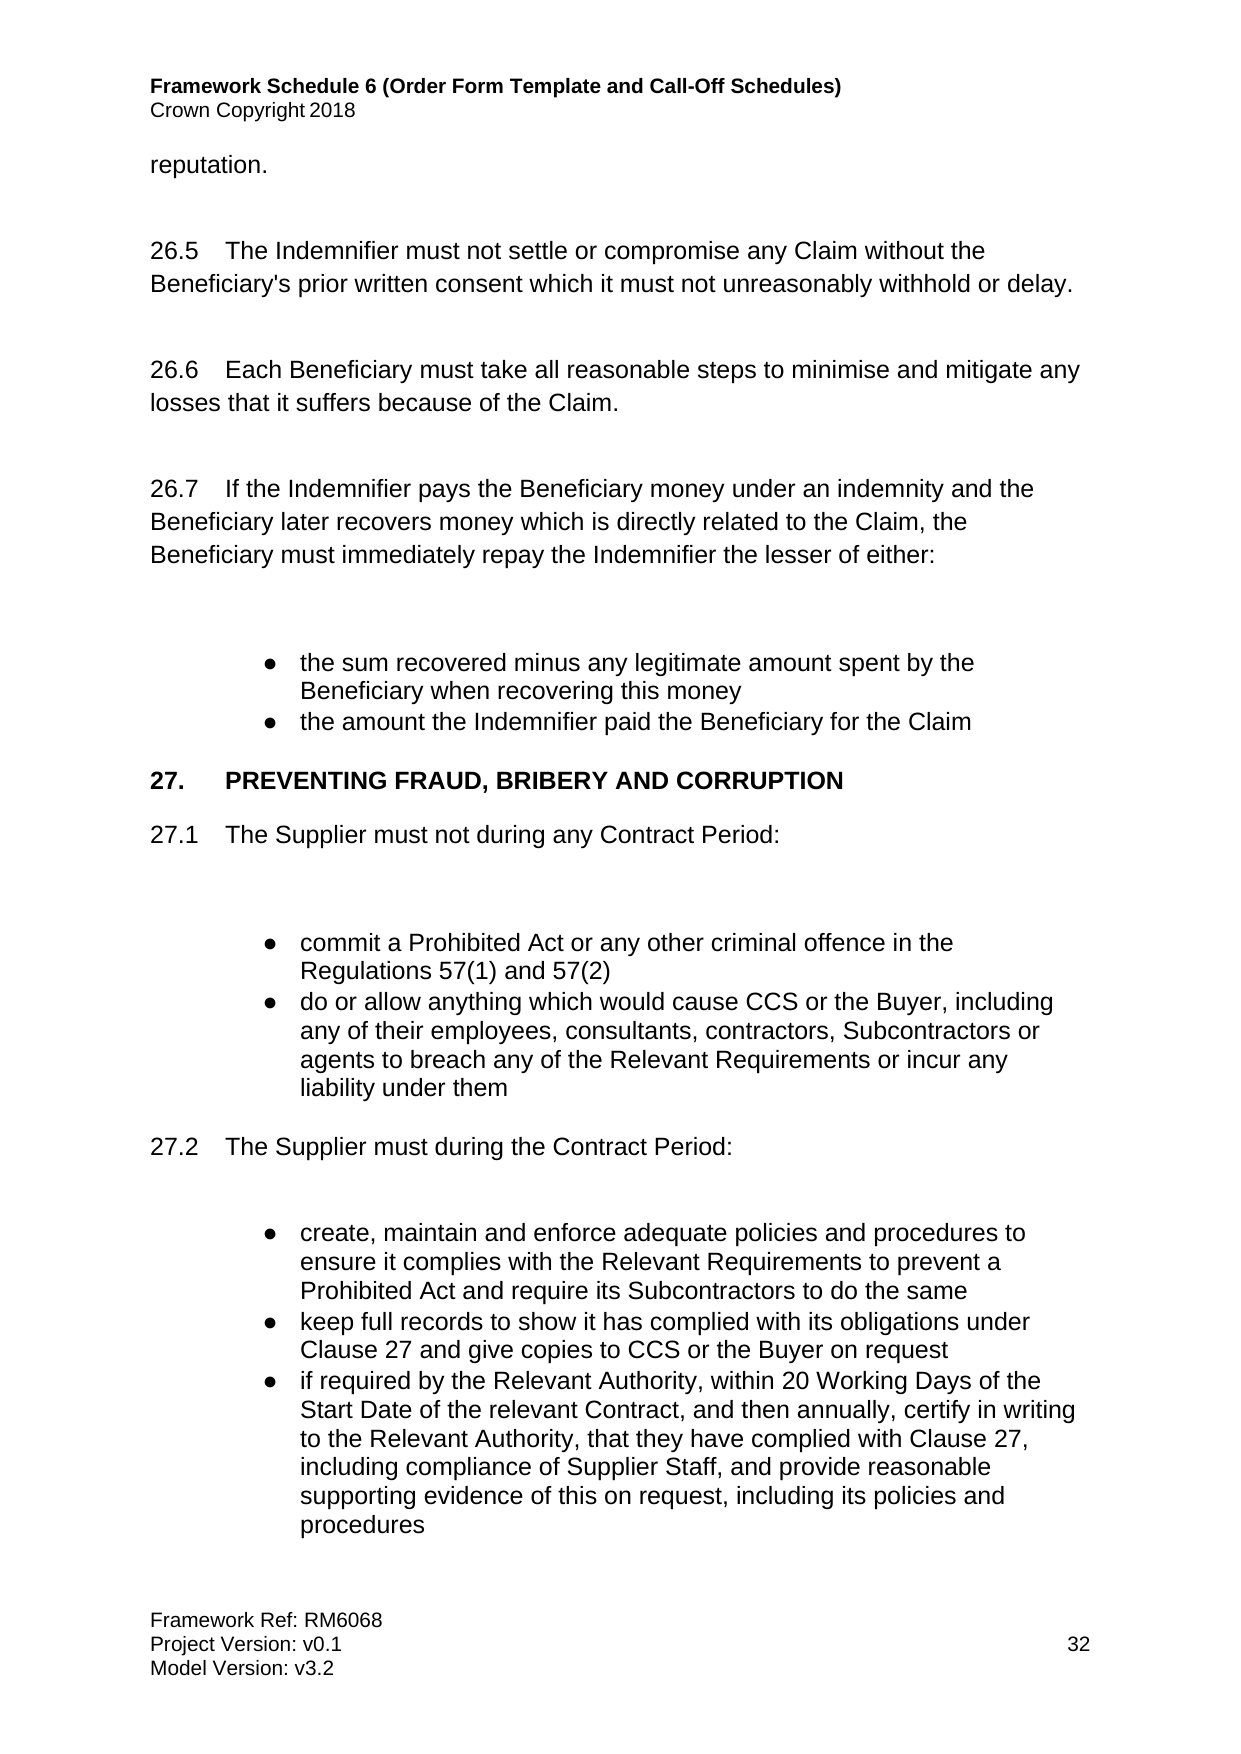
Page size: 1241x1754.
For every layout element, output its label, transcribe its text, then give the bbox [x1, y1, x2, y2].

list create, maintain and enforce adequate policies and procedures to ensure it complies with the Relevant Requirements to prevent a Prohibited Act and require its Subcontractors to do the same [262, 1218, 1090, 1304]
text 26.6 Each Beneficiary must take all reasonable steps to minimise and mitigate any losses that it suffers because of the Claim. [150, 355, 1090, 449]
text 26.7 If the Indemnifier pays the Beneficiary money under an indemnity and the Beneficiary later recovers money which is directly related to the Claim, the Beneficiary must immediately repay the Indemnifier the lesser of either: [150, 474, 1090, 569]
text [150, 150, 1090, 211]
list if required by the Relevant Authority, within 20 Working Days of the Start Date of the relevant Contract, and then annually, certify in writing to the Relevant Authority, that they have complied with Clause 27, including compliance of Supplier Staff, and provide reasonable supporting evidence of this on request, including its policies and procedures [262, 1366, 1090, 1538]
text 27.2 The Supplier must during the Contract Period: [150, 1132, 1090, 1193]
list the amount the Indemnifier paid the Beneficiary for the Claim [262, 707, 1090, 764]
list commit a Prohibited Act or any other criminal offence in the Regulations 57(1) and 57(2) [262, 927, 1090, 985]
list the sum recovered minus any legitimate amount spent by the Beneficiary when recovering this money [262, 648, 1090, 705]
subtitle 27. Preventing fraud, bribery and corruption [150, 766, 1090, 795]
text 26.5 The Indemnifier must not settle or compromise any Claim without the Beneficiary's prior written consent which it must not unreasonably withhold or delay. [150, 236, 1090, 330]
list do or allow anything which would cause CCS or the Buyer, including any of their employees, consultants, contractors, Subcontractors or agents to breach any of the Relevant Requirements or incur any liability under them [262, 987, 1090, 1130]
text 27.1 The Supplier must not during any Contract Period: [150, 820, 1090, 848]
list keep full records to show it has complied with its obligations under Clause 27 and give copies to CCS or the Buyer on request [262, 1306, 1090, 1364]
